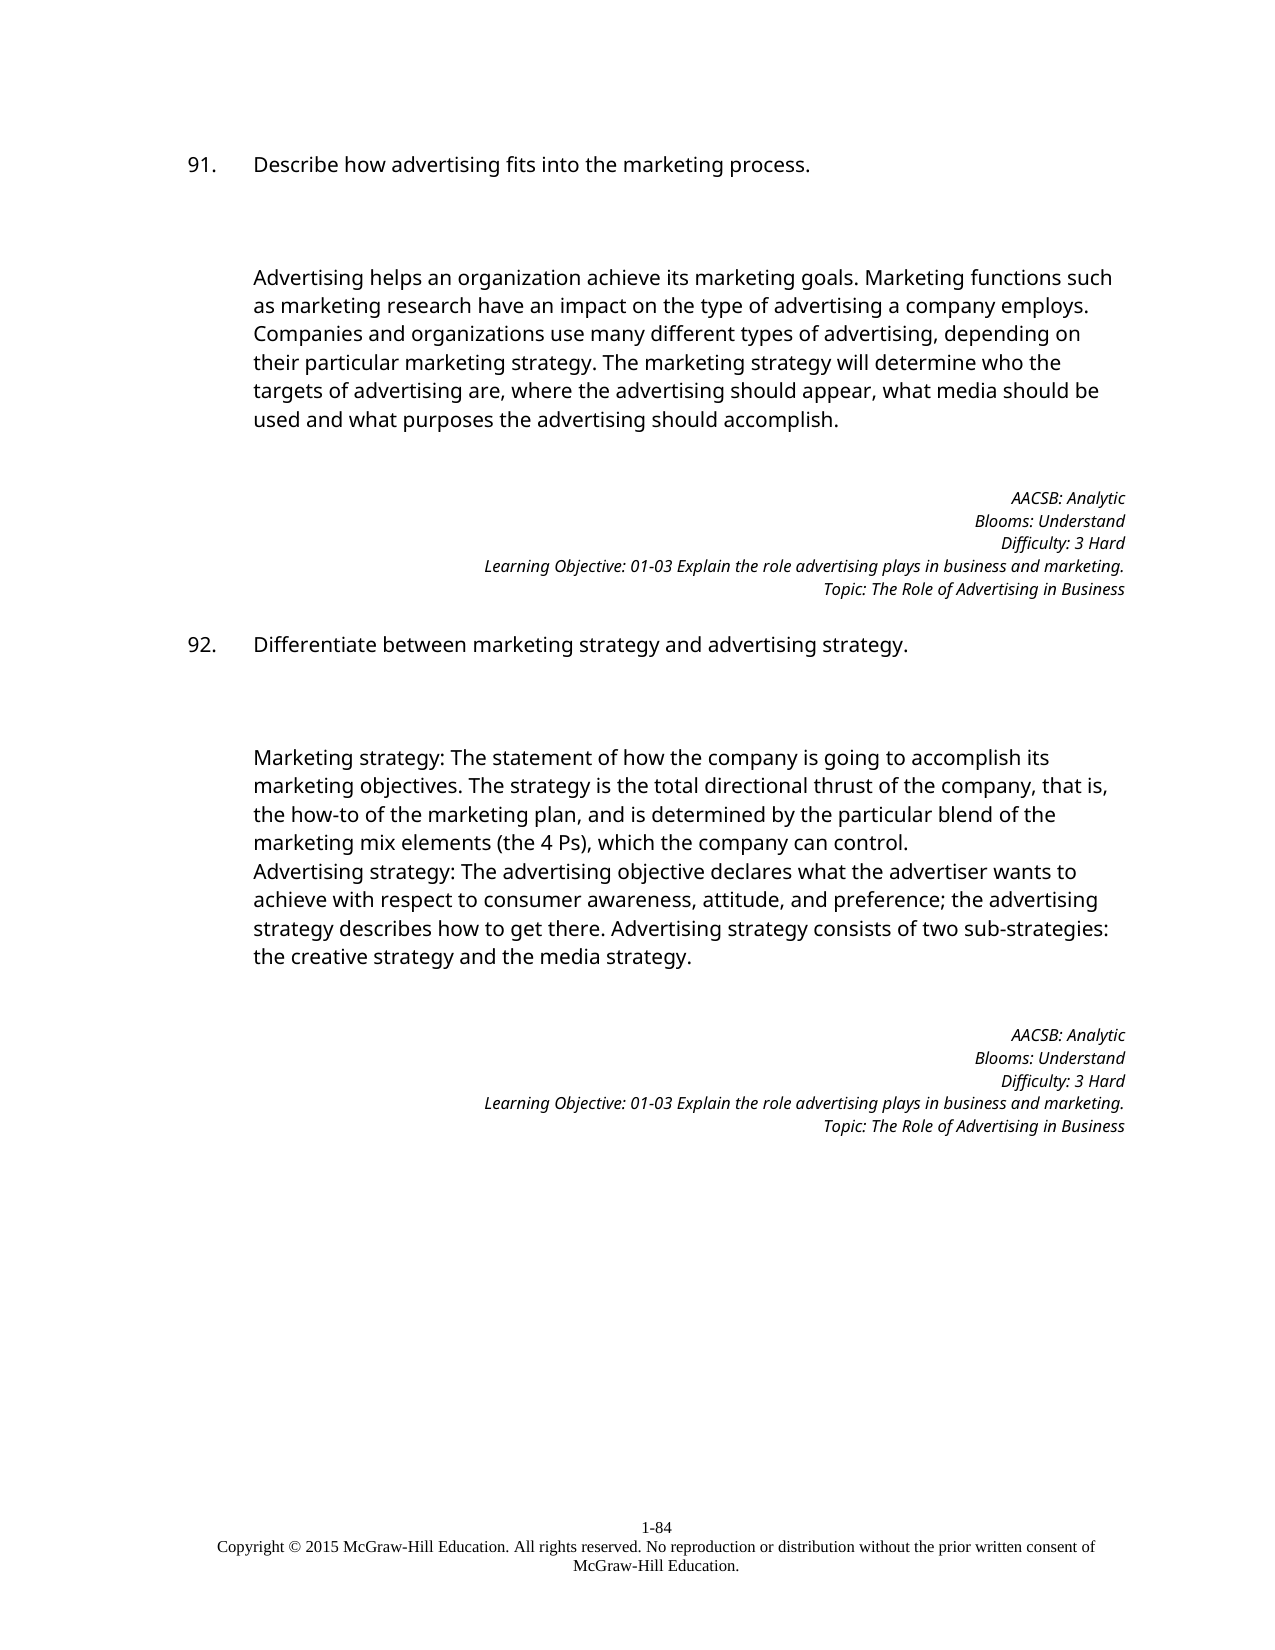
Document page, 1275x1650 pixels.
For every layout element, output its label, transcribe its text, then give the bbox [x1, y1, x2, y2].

table_header 92. [188, 631, 253, 998]
table_header 91. [188, 150, 253, 461]
table_header Describe how advertising fits into the marketing process. Advertising helps an organization achieve its marketing goals. Marketing functions such as marketing research have an impact on the type of advertising a company employs. Companies and organizations use many different types of advertising, depending on their particular marketing strategy. The marketing strategy will determine who the targets of advertising are, where the advertising should appear, what media should be used and what purposes the advertising should accomplish. [253, 150, 1125, 461]
table_header Differentiate between marketing strategy and advertising strategy. Marketing strategy: The statement of how the company is going to accomplish its marketing objectives. The strategy is the total directional thrust of the company, that is, the how-to of the marketing plan, and is determined by the particular blend of the marketing mix elements (the 4 Ps), which the company can control. Advertising strategy: The advertising objective declares what the advertiser wants to achieve with respect to consumer awareness, attitude, and preference; the advertising strategy describes how to get there. Advertising strategy consists of two sub-strategies: the creative strategy and the media strategy. [253, 631, 1125, 998]
table_header AACSB: Analytic Blooms: Understand Difficulty: 3 Hard Learning Objective: 01-03 Explain the role advertising plays in business and marketing. Topic: The Role of Advertising in Business [188, 486, 1125, 628]
table_header AACSB: Analytic Blooms: Understand Difficulty: 3 Hard Learning Objective: 01-03 Explain the role advertising plays in business and marketing. Topic: The Role of Advertising in Business [188, 1024, 1125, 1165]
